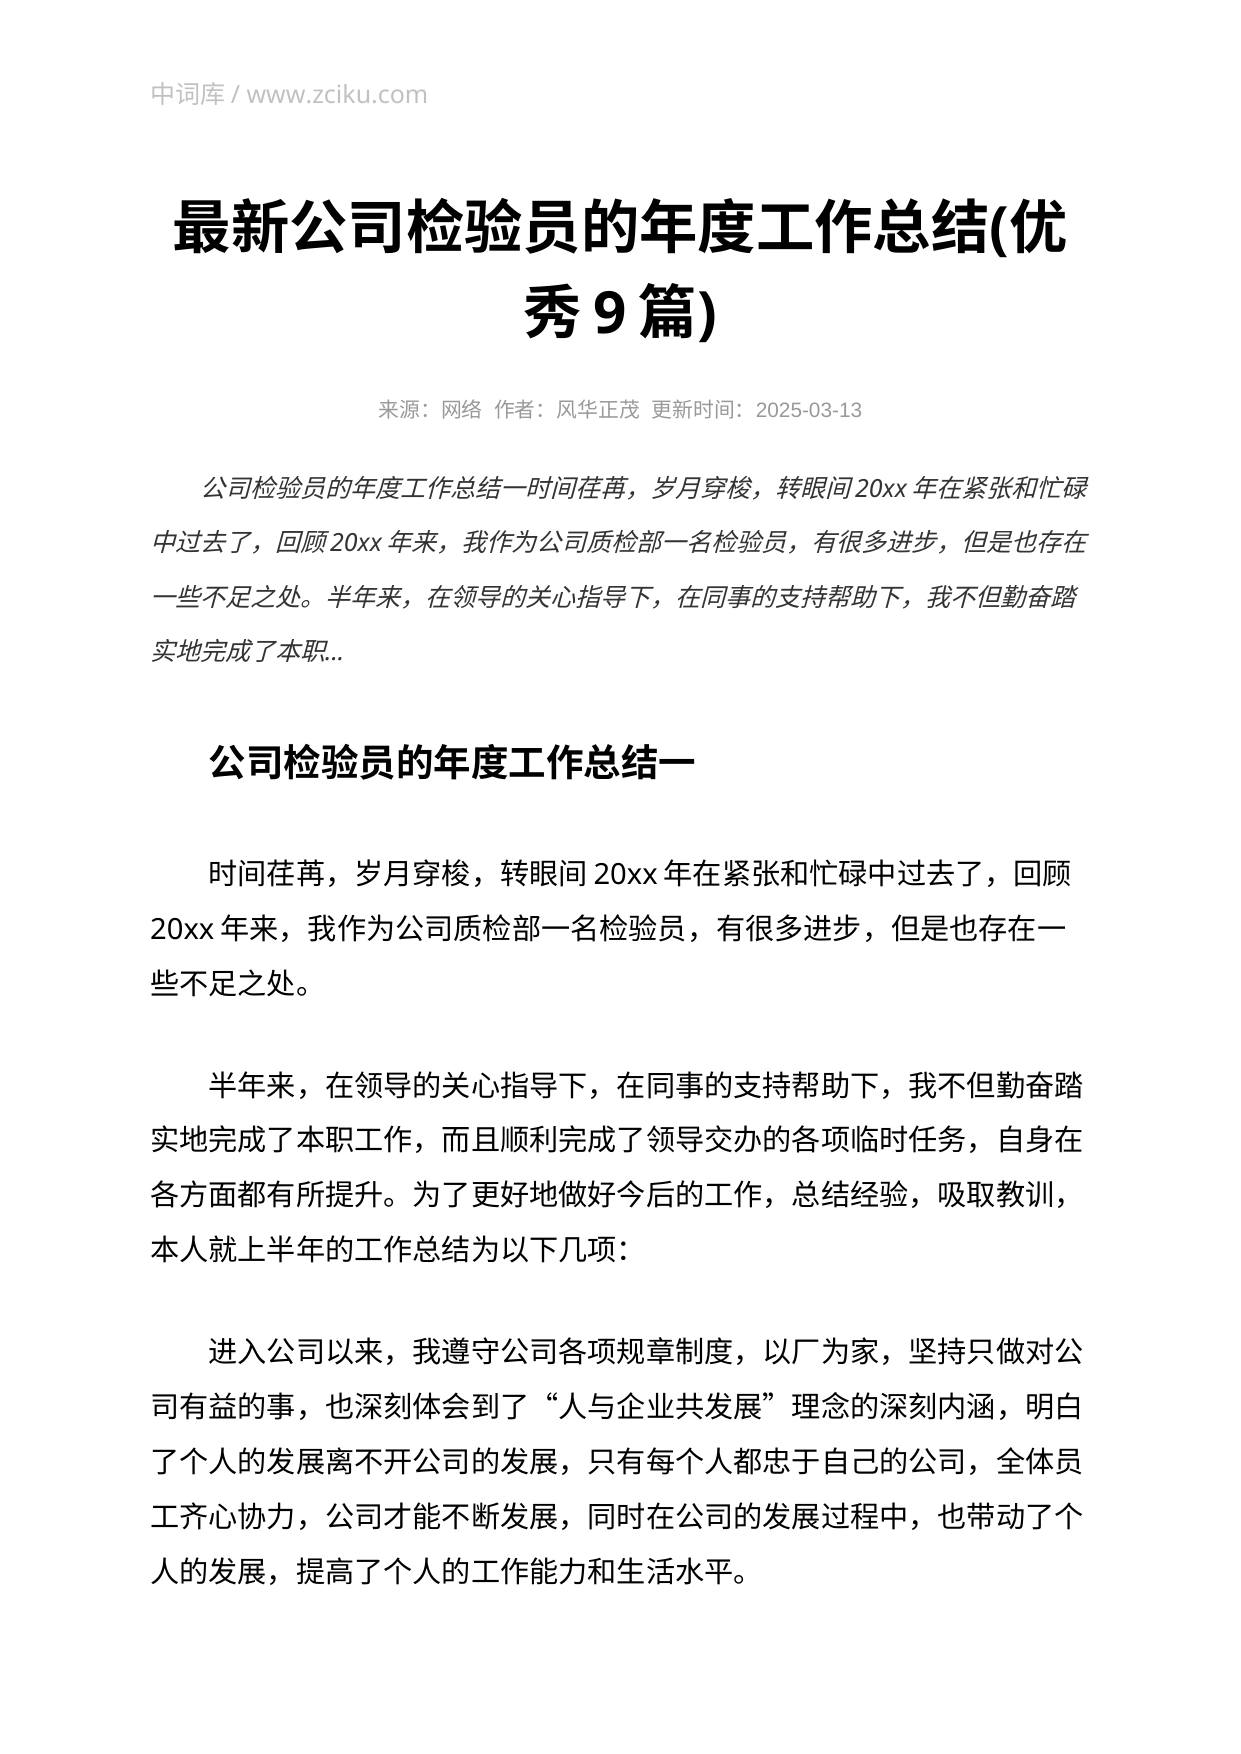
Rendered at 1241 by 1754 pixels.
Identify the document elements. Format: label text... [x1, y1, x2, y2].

text 半年来，在领导的关心指导下，在同事的支持帮助下，我不但勤奋踏实地完成了本职工作，而且顺利完成了领导交办的各项临时任务，自身在各方面都有所提升。为了更好地做好今后的工作，总结经验，吸取教训，本人就上半年的工作总结为以下几项： [150, 1062, 1090, 1269]
text 公司检验员的年度工作总结一时间荏苒，岁月穿梭，转眼间20xx年在紧张和忙碌中过去了，回顾20xx年来，我作为公司质检部一名检验员，有很多进步，但是也存在一些不足之处。半年来，在领导的关心指导下，在同事的支持帮助下，我不但勤奋踏实地完成了本职... [150, 468, 1090, 668]
text 来源：网络 作者：风华正茂 更新时间：2025-03-13 [150, 398, 1090, 422]
text 时间荏苒，岁月穿梭，转眼间20xx年在紧张和忙碌中过去了，回顾20xx年来，我作为公司质检部一名检验员，有很多进步，但是也存在一些不足之处。 [150, 850, 1090, 1003]
subtitle 最新公司检验员的年度工作总结(优秀9篇) [150, 181, 1090, 351]
text 公司检验员的年度工作总结一 [150, 733, 1090, 787]
text 进入公司以来，我遵守公司各项规章制度，以厂为家，坚持只做对公司有益的事，也深刻体会到了“人与企业共发展”理念的深刻内涵，明白了个人的发展离不开公司的发展，只有每个人都忠于自己的公司，全体员工齐心协力，公司才能不断发展，同时在公司的发展过程中，也带动了个人的发展，提高了个人的工作能力和生活水平。 [150, 1328, 1090, 1590]
